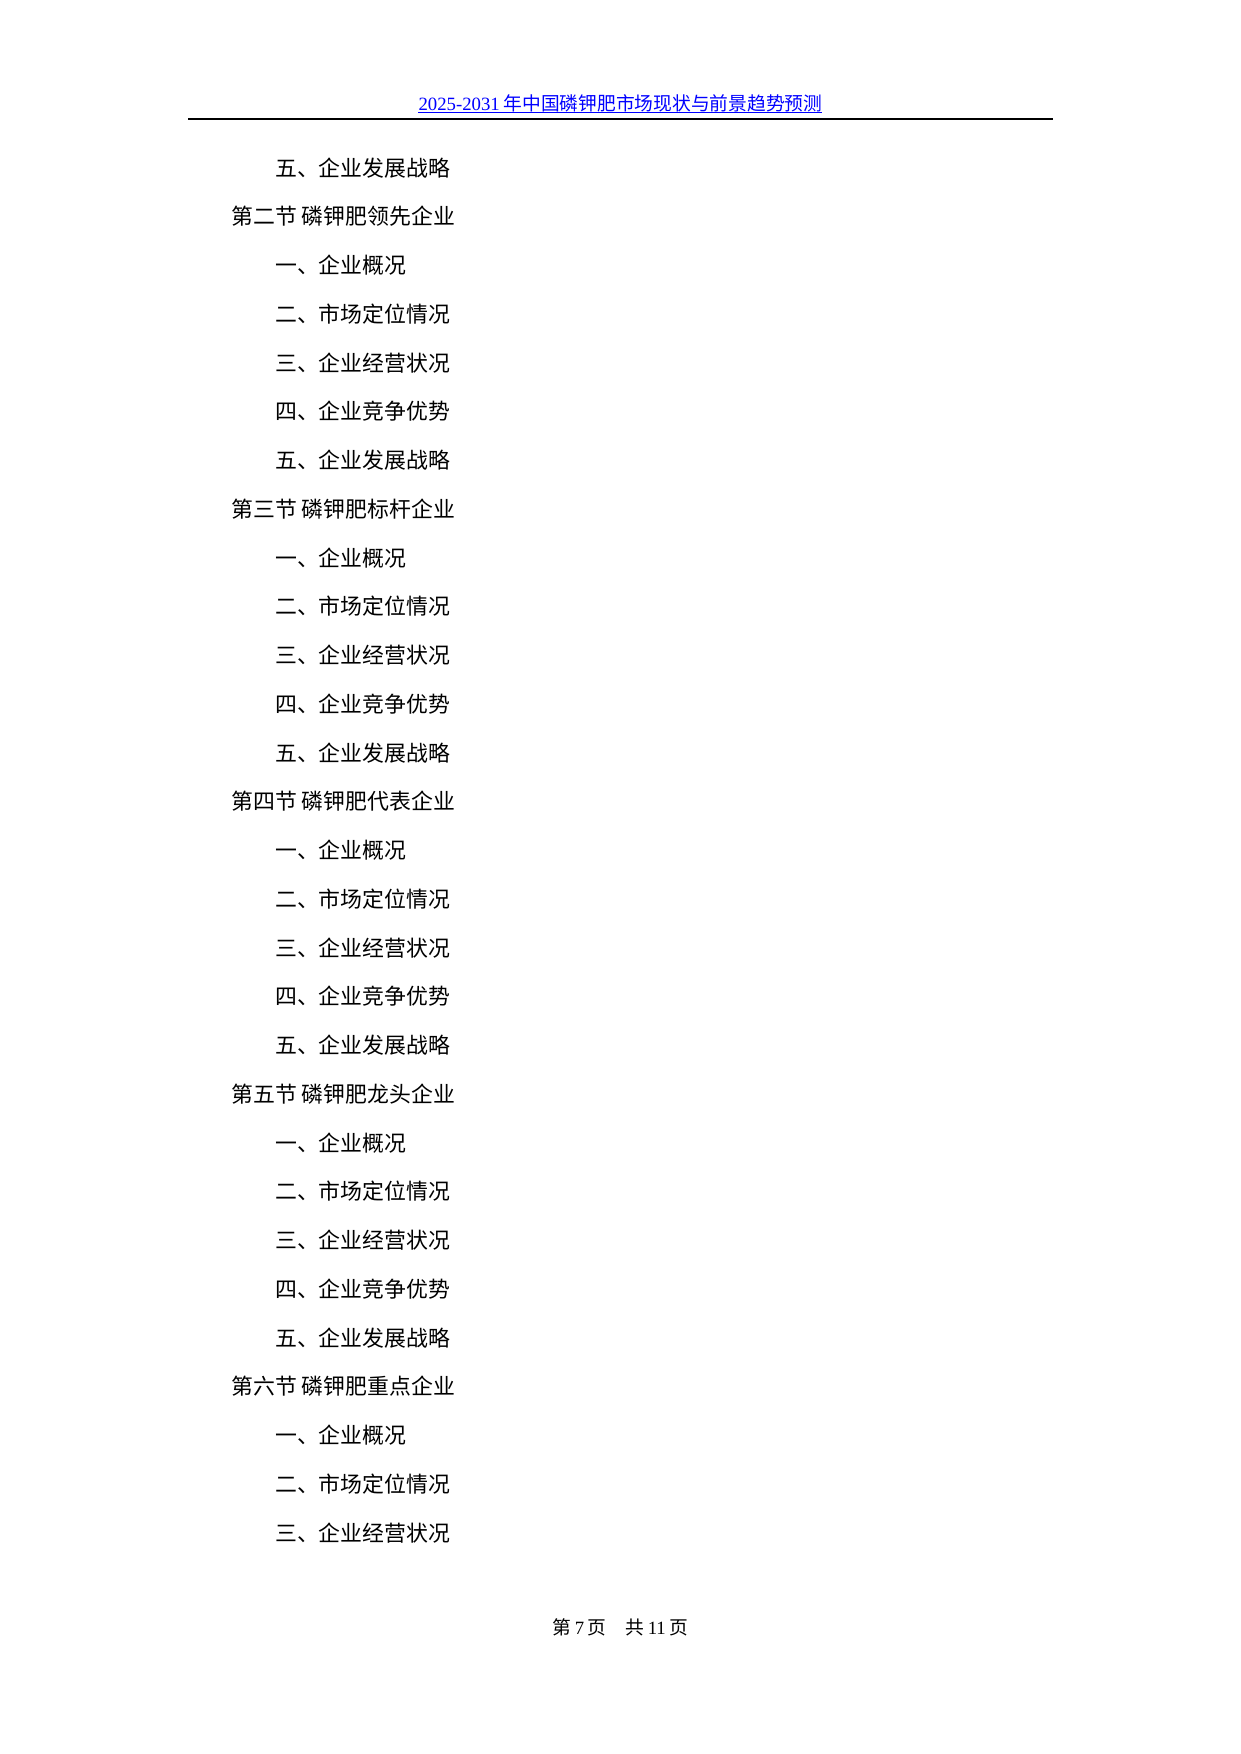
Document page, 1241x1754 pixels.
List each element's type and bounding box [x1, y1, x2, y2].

text [187, 150, 1053, 1548]
